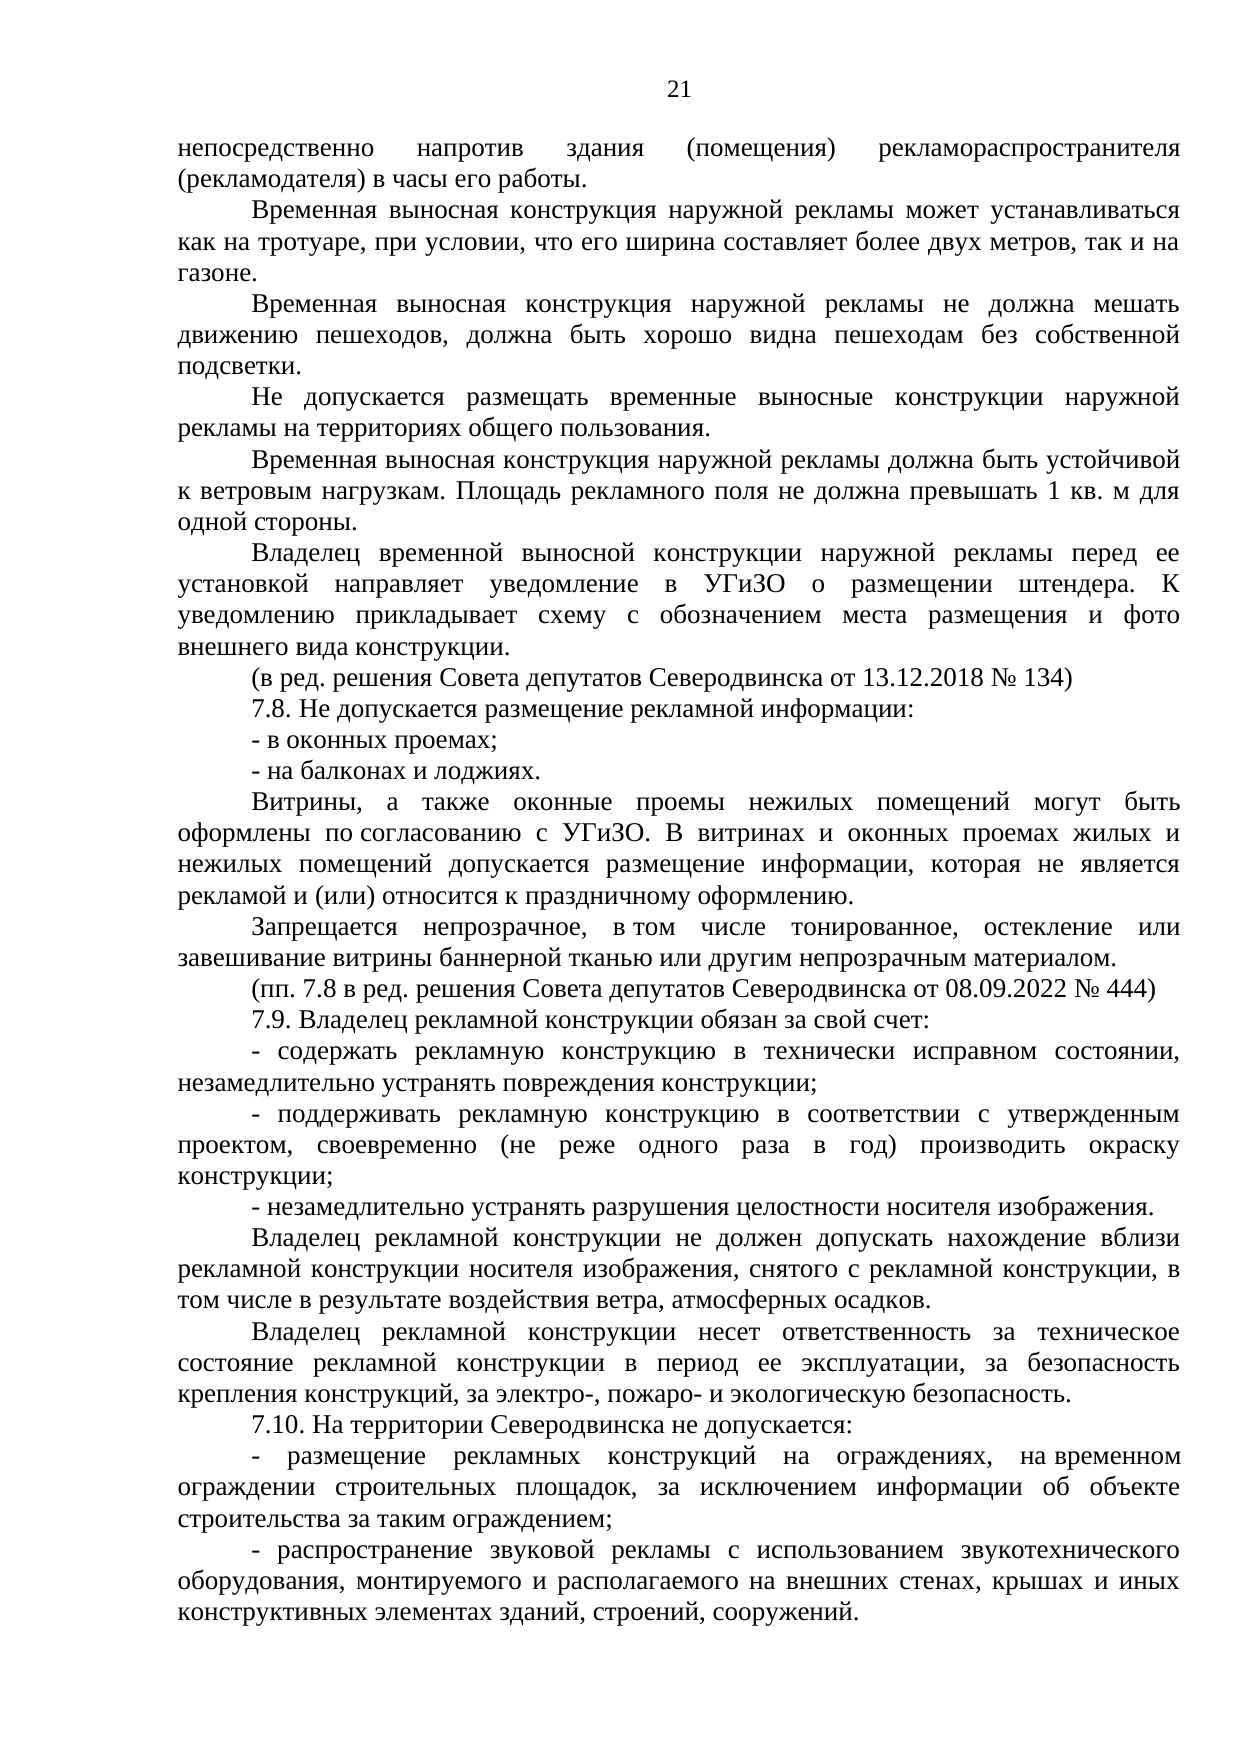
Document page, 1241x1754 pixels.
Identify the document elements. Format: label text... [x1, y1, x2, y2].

text - распространение звуковой рекламы с использованием звукотехнического оборудования, монтируемого и располагаемого на внешних стенах, крышах и иных конструктивных элементах зданий, строений, сооружений. [177, 1533, 1181, 1626]
text Владелец рекламной конструкции несет ответственность за техническое состояние рекламной конструкции в период ее эксплуатации, за безопасность крепления конструкций, за электро-, пожаро- и экологическую безопасность. [177, 1315, 1181, 1408]
text 7.9. Владелец рекламной конструкции обязан за свой счет: [177, 1003, 1181, 1034]
text (пп. 7.8 в ред. решения Совета депутатов Северодвинска от 08.09.2022 № 444) [177, 972, 1181, 1003]
text (в ред. решения Совета депутатов Северодвинска от 13.12.2018 № 134) [177, 661, 1181, 692]
text 7.8. Не допускается размещение рекламной информации: [177, 692, 1181, 723]
text Не допускается размещать временные выносные конструкции наружной рекламы на территориях общего пользования. [177, 380, 1181, 443]
text Владелец временной выносной конструкции наружной рекламы перед ее установкой направляет уведомление в УГиЗО о размещении штендера. К уведомлению прикладывает схему с обозначением места размещения и фото внешнего вида конструкции. [177, 536, 1181, 661]
text - незамедлительно устранять разрушения целостности носителя изображения. [177, 1190, 1181, 1221]
text Временная выносная конструкция наружной рекламы может устанавливаться как на тротуаре, при условии, что его ширина составляет более двух метров, так и на газоне. [177, 193, 1181, 287]
text Запрещается непрозрачное, в том числе тонированное, остекление или завешивание витрины баннерной тканью или другим непрозрачным материалом. [177, 910, 1181, 972]
text - в оконных проемах; [177, 723, 1181, 754]
text - на балконах и лоджиях. [177, 754, 1181, 785]
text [177, 131, 1181, 193]
text Временная выносная конструкция наружной рекламы не должна мешать движению пешеходов, должна быть хорошо видна пешеходам без собственной подсветки. [177, 287, 1181, 380]
text Владелец рекламной конструкции не должен допускать нахождение вблизи рекламной конструкции носителя изображения, снятого с рекламной конструкции, в том числе в результате воздействия ветра, атмосферных осадков. [177, 1221, 1181, 1315]
text - размещение рекламных конструкций на ограждениях, на временном ограждении строительных площадок, за исключением информации об объекте строительства за таким ограждением; [177, 1439, 1181, 1533]
text - поддерживать рекламную конструкцию в соответствии с утвержденным проектом, своевременно (не реже одного раза в год) производить окраску конструкции; [177, 1097, 1181, 1190]
text Временная выносная конструкция наружной рекламы должна быть устойчивой к ветровым нагрузкам. Площадь рекламного поля не должна превышать 1 кв. м для одной стороны. [177, 443, 1181, 536]
text - содержать рекламную конструкцию в технически исправном состоянии, незамедлительно устранять повреждения конструкции; [177, 1034, 1181, 1097]
text 7.10. На территории Северодвинска не допускается: [177, 1408, 1181, 1439]
text Витрины, а также оконные проемы нежилых помещений могут быть оформлены по согласованию с УГиЗО. В витринах и оконных проемах жилых и нежилых помещений допускается размещение информации, которая не является рекламой и (или) относится к праздничному оформлению. [177, 785, 1181, 910]
